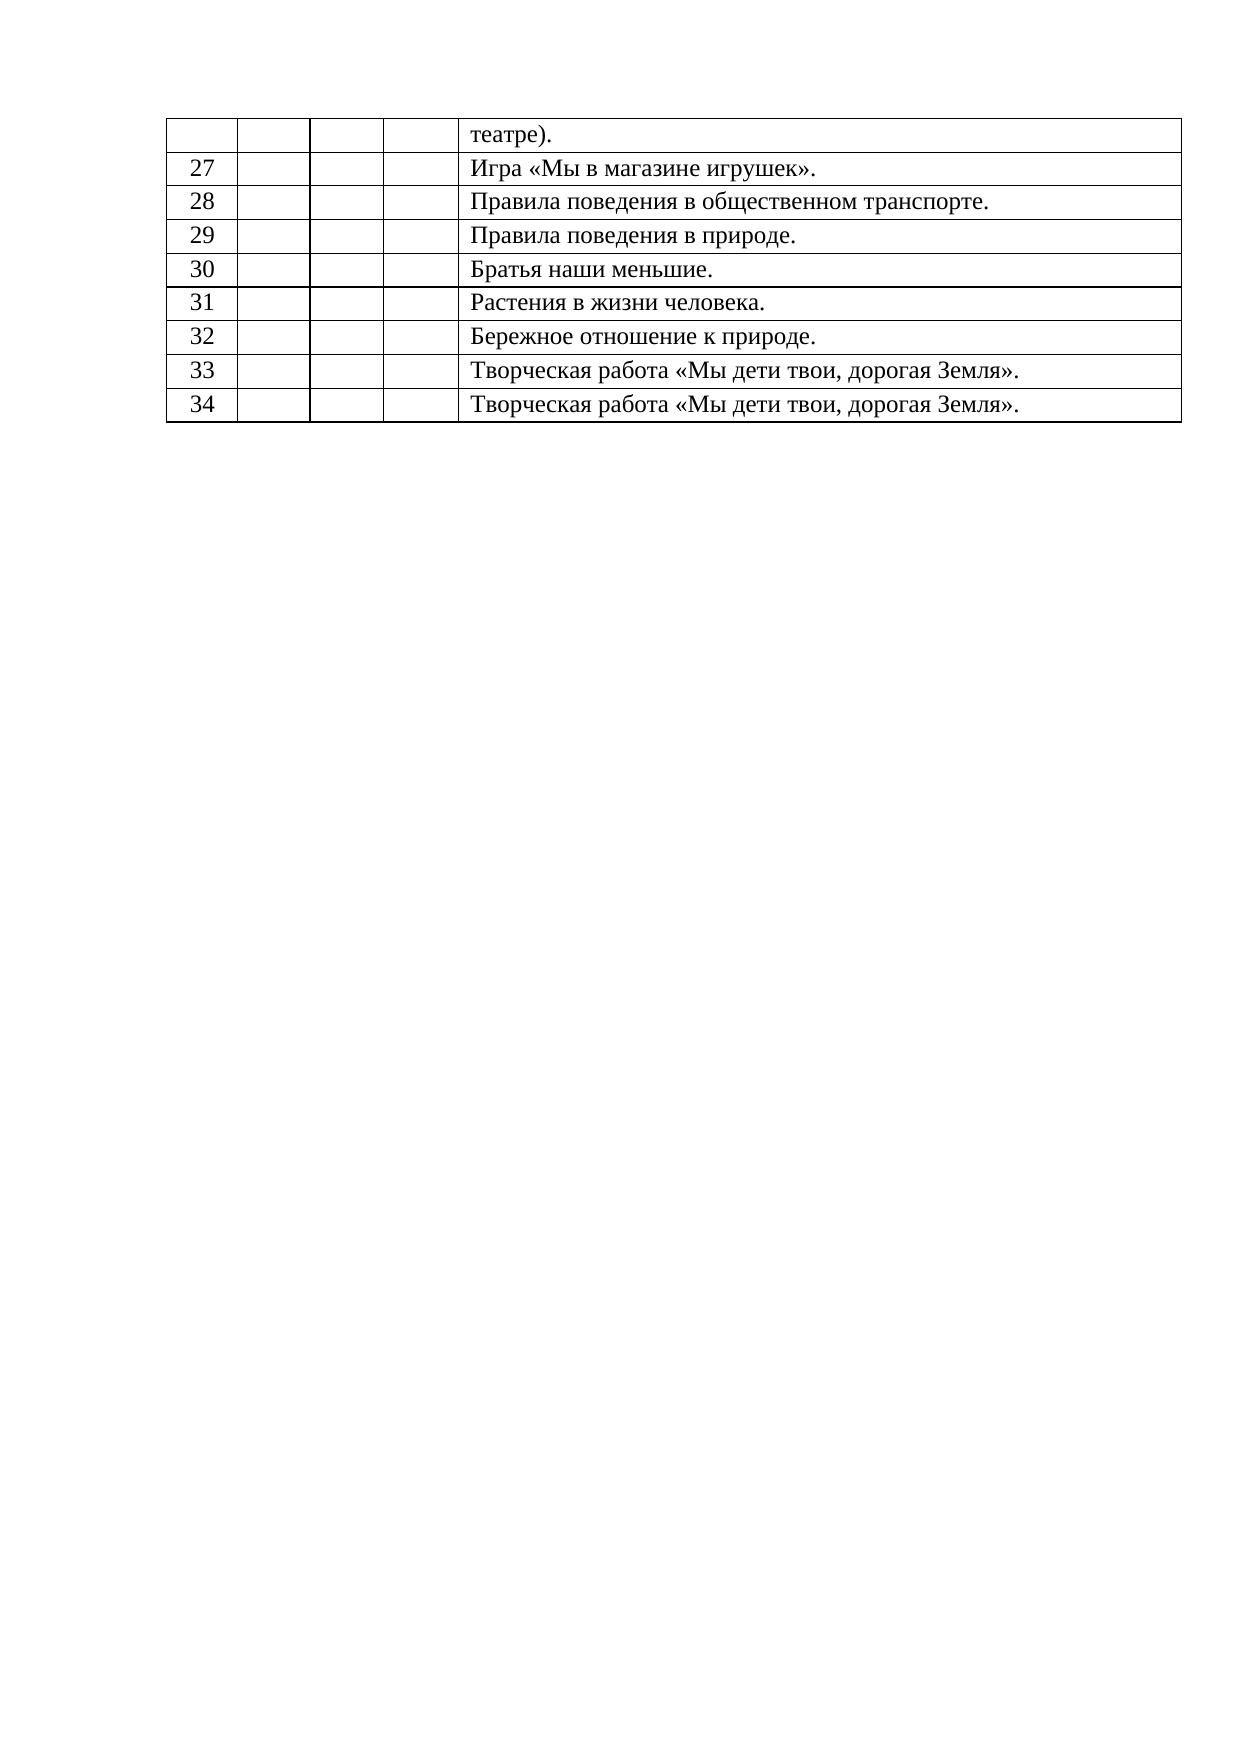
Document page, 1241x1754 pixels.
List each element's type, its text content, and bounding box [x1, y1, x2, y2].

table_cell 28 [167, 186, 237, 219]
table_cell 31 [167, 288, 237, 320]
table_cell 30 [167, 254, 237, 286]
table_cell Игра «Мы в магазине игрушек». [459, 153, 1181, 185]
table_cell Бережное отношение к природе. [459, 321, 1181, 354]
table_cell 34 [167, 389, 237, 421]
table_cell [384, 254, 458, 286]
table_cell 32 [167, 321, 237, 354]
table_cell Братья наши меньшие. [459, 254, 1181, 286]
table_cell Творческая работа «Мы дети твои, дорогая Земля». [459, 389, 1181, 421]
table_cell [238, 119, 309, 152]
table_cell [384, 355, 458, 388]
table_cell [311, 389, 383, 421]
table_cell 27 [167, 153, 237, 185]
table_cell [311, 186, 383, 219]
table_cell [238, 321, 309, 354]
table_cell [238, 389, 309, 421]
table_cell Творческая работа «Мы дети твои, дорогая Земля». [459, 355, 1181, 388]
table_cell [384, 186, 458, 219]
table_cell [459, 119, 1181, 152]
table_cell [238, 288, 309, 320]
table_cell Растения в жизни человека. [459, 288, 1181, 320]
table_cell 26 [167, 119, 237, 152]
table_cell [311, 321, 383, 354]
table_cell [238, 153, 309, 185]
table_cell [384, 321, 458, 354]
table_cell [311, 254, 383, 286]
table_cell 29 [167, 220, 237, 253]
table_cell [238, 254, 309, 286]
table_cell [311, 119, 383, 152]
table_cell [384, 153, 458, 185]
table_cell [238, 355, 309, 388]
table_cell [384, 389, 458, 421]
table_cell [238, 186, 309, 219]
table_cell [311, 288, 383, 320]
table_cell [311, 355, 383, 388]
table_cell [384, 119, 458, 152]
table_cell 33 [167, 355, 237, 388]
table_cell [384, 220, 458, 253]
table_cell [238, 220, 309, 253]
table_cell [311, 220, 383, 253]
table_cell [311, 153, 383, 185]
table_cell Правила поведения в общественном транспорте. [459, 186, 1181, 219]
table_cell [384, 288, 458, 320]
table_cell Правила поведения в природе. [459, 220, 1181, 253]
